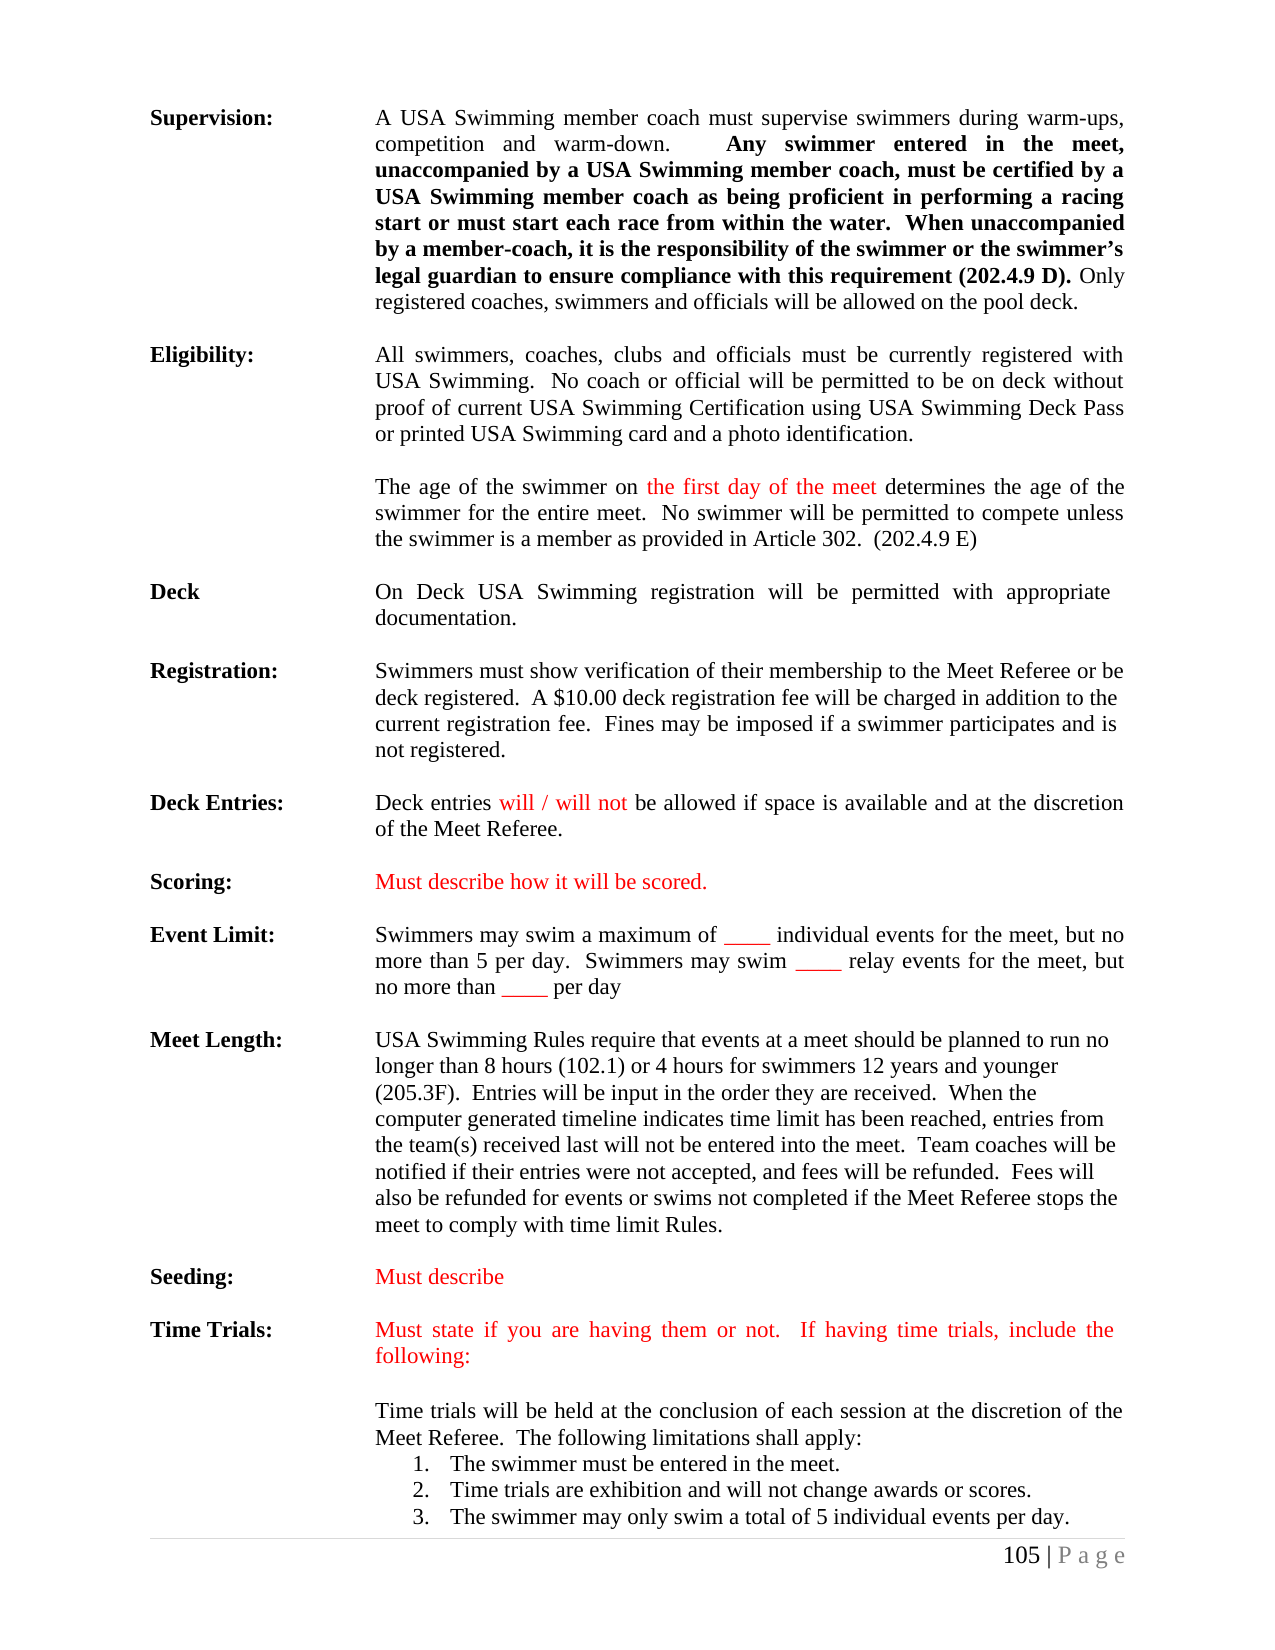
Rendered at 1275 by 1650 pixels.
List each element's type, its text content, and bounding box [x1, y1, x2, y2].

text Deck Entries: Deck entries will / will not be allowed if space is available and at the discretion of the Meet Referee. [150, 789, 1125, 842]
text The age of the swimmer on the first day of the meet determines the age of the swimmer for the entire meet. No swimmer will be permitted to compete unless the swimmer is a member as provided in Article 302. (202.4.9 E) [375, 473, 1125, 552]
text Eligibility: All swimmers, coaches, clubs and officials must be currently registered with USA Swimming. No coach or official will be permitted to be on deck without proof of current USA Swimming Certification using USA Swimming Deck Pass or printed USA Swimming card and a photo identification. [150, 341, 1125, 446]
text Event Limit: Swimmers may swim a maximum of ____ individual events for the meet, but no more than 5 per day. Swimmers may swim ____ relay events for the meet, but no more than ____ per day [150, 921, 1125, 1000]
text Seeding: Must describe [150, 1263, 1125, 1290]
list The swimmer must be entered in the meet. [412, 1450, 1125, 1477]
list Time trials are exhibition and will not change awards or scores. [412, 1477, 1125, 1503]
text Time trials will be held at the conclusion of each session at the discretion of the Meet Referee. The following limitations shall apply: [375, 1397, 1125, 1450]
text Meet Length: USA Swimming Rules require that events at a meet should be planned to run no longer than 8 hours (102.1) or 4 hours for swimmers 12 years and younger (205.3F). Entries will be input in the order they are received. When the computer generated timeline indicates time limit has been reached, entries from the team(s) received last will not be entered into the meet. Team coaches will be notified if their entries were not accepted, and fees will be refunded. Fees will also be refunded for events or swims not completed if the Meet Referee stops the meet to comply with time limit Rules. [150, 1026, 1125, 1237]
text Time Trials: Must state if you are having them or not. If having time trials, include the following: [150, 1316, 1125, 1369]
list The swimmer may only swim a total of 5 individual events per day. [412, 1503, 1125, 1529]
text Scoring: Must describe how it will be scored. [150, 868, 1125, 894]
text Supervision: A USA Swimming member coach must supervise swimmers during warm-ups, competition and warm-down. Any swimmer entered in the meet, unaccompanied by a USA Swimming member coach, must be certified by a USA Swimming member coach as being proficient in performing a racing start or must start each race from within the water. When unaccompanied by a member-coach, it is the responsibility of the swimmer or the swimmer’s legal guardian to ensure compliance with this requirement (202.4.9 D). Only registered coaches, swimmers and officials will be allowed on the pool deck. [150, 104, 1125, 314]
text Deck On Deck USA Swimming registration will be permitted with appropriate documentation. [150, 578, 1125, 631]
text Registration: Swimmers must show verification of their membership to the Meet Referee or be deck registered. A $10.00 deck registration fee will be charged in addition to the current registration fee. Fines may be imposed if a swimmer participates and is not registered. [150, 657, 1125, 763]
